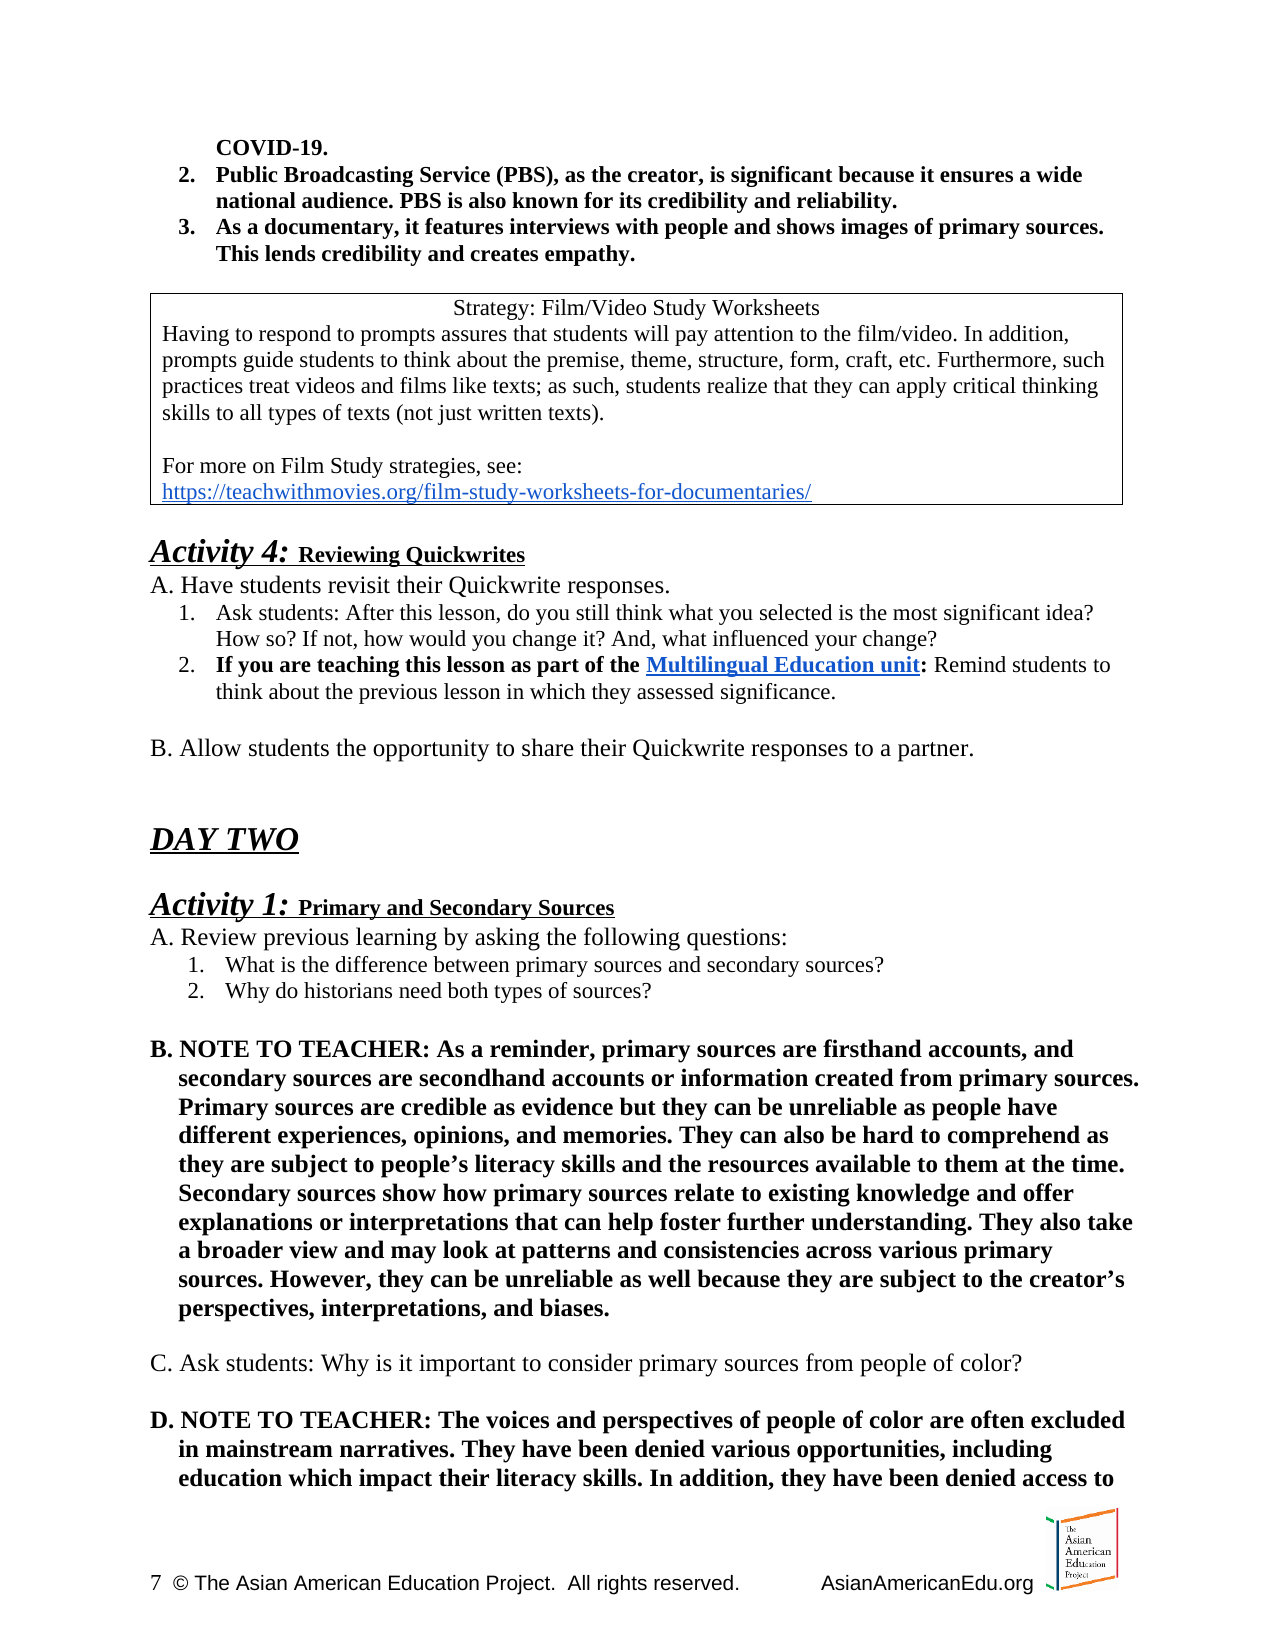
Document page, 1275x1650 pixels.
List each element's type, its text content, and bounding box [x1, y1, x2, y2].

picture [1045, 1507, 1119, 1591]
text A. Review previous learning by asking the following questions: [150, 922, 1181, 951]
list Why do historians need both types of sources? [187, 977, 1143, 1004]
list If you are teaching this lesson as part of the Multilingual Education unit: Remind students to think about the previous lesson in which they assessed significance. [178, 652, 1143, 704]
list Ask students: After this lesson, do you still think what you selected is the most significant idea? How so? If not, how would you change it? And, what influenced your change? [178, 599, 1143, 652]
list What is the difference between primary sources and secondary sources? [187, 951, 1143, 977]
text DAY TWO [150, 819, 1181, 858]
list Public Broadcasting Service (PBS), as the creator, is significant because it ensures a wide national audience. PBS is also known for its credibility and reliability. [178, 161, 1143, 213]
text A. Have students revisit their Quickwrite responses. [150, 570, 1181, 599]
text C. Ask students: Why is it important to consider primary sources from people of color? [150, 1348, 1143, 1377]
text B. NOTE TO TEACHER: As a reminder, primary sources are firsthand accounts, and secondary sources are secondhand accounts or information created from primary sources. Primary sources are credible as evidence but they can be unreliable as people have different experiences, opinions, and memories. They can also be hard to comprehend as they are subject to people’s literacy skills and the resources available to them at the time. Secondary sources show how primary sources relate to existing knowledge and offer explanations or interpretations that can help foster further understanding. They also take a broader view and may look at patterns and consistencies across various primary sources. However, they can be unreliable as well because they are subject to the creator’s perspectives, interpretations, and biases. [150, 1034, 1143, 1322]
text B. Allow students the opportunity to share their Quickwrite responses to a partner. [150, 733, 1181, 762]
text Activity 4: Reviewing Quickwrites [150, 532, 1181, 570]
list As a documentary, it features interviews with people and shows images of primary sources. This lends credibility and creates empathy. [178, 213, 1143, 266]
text Activity 1: Primary and Secondary Sources [150, 884, 1181, 922]
